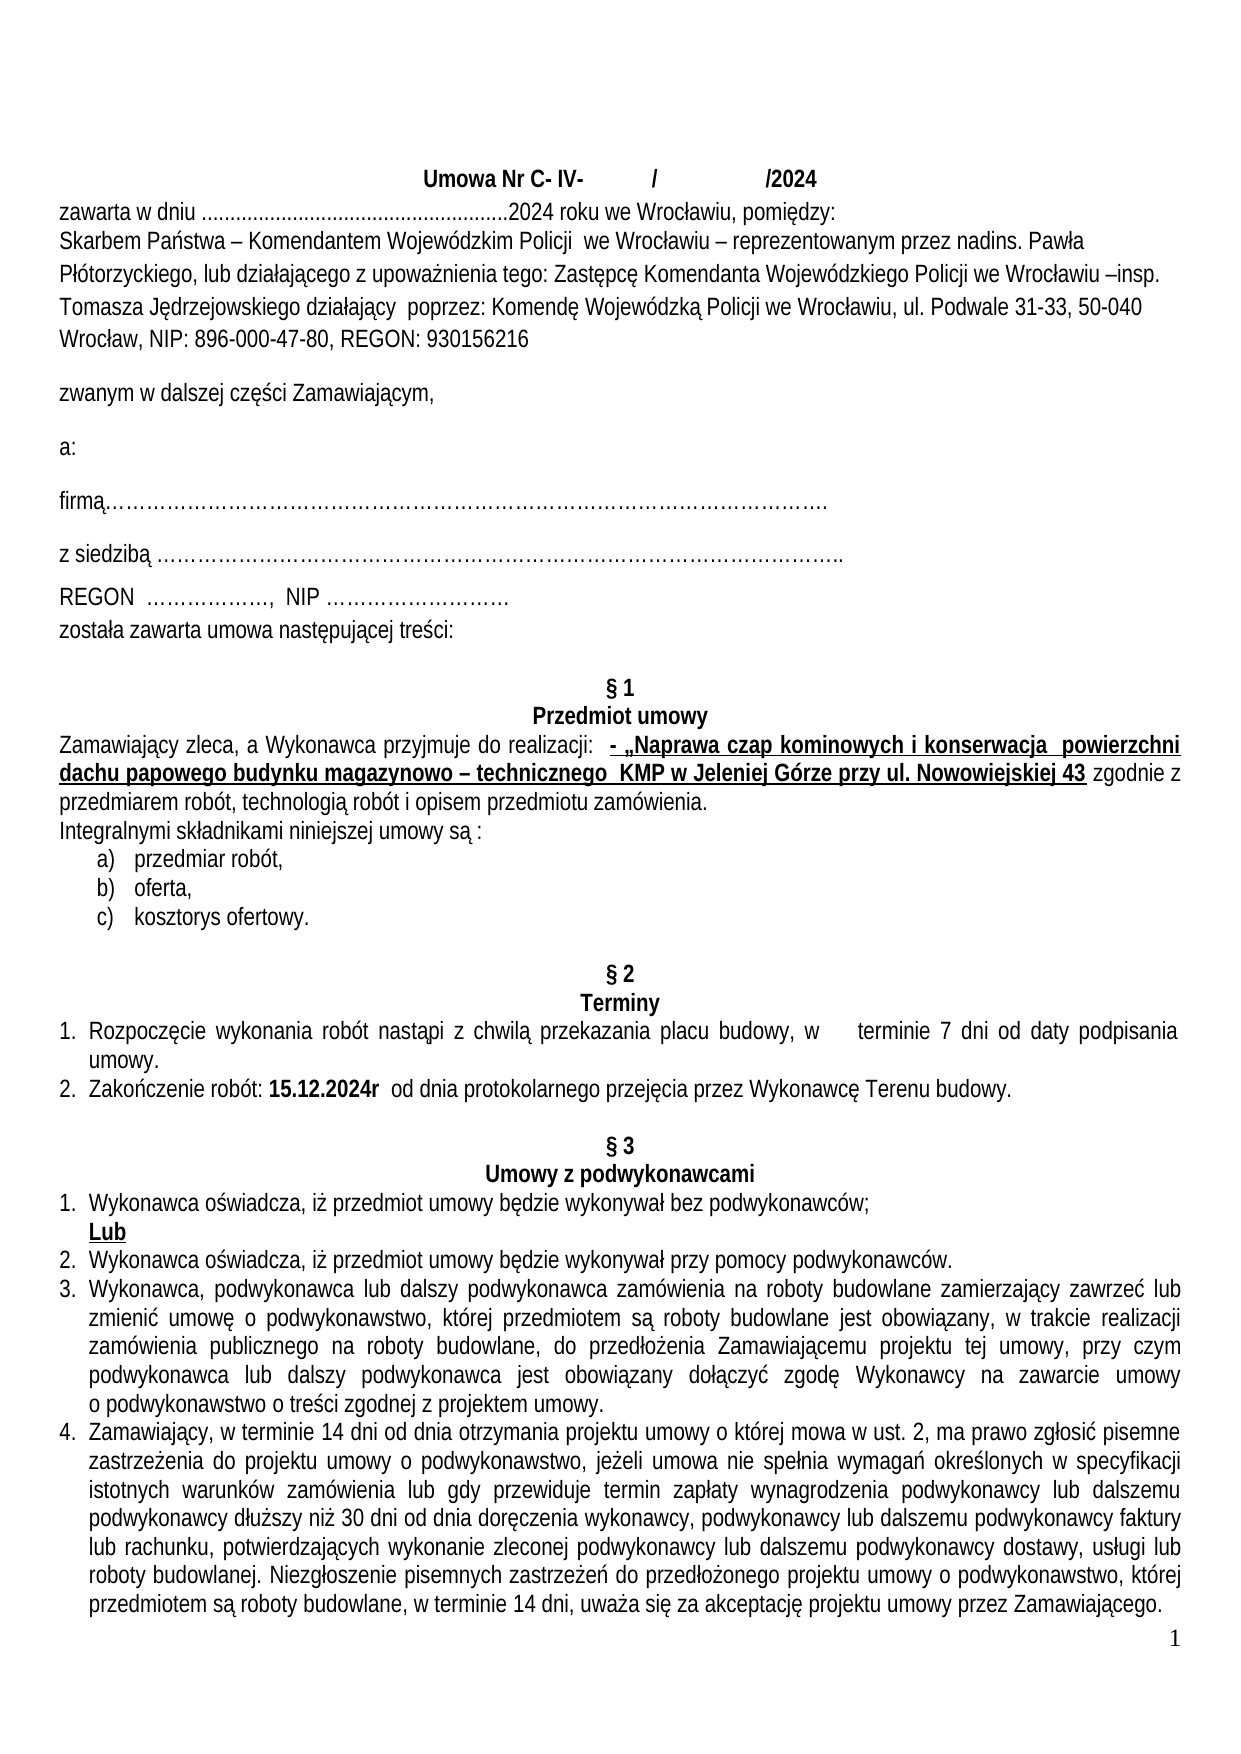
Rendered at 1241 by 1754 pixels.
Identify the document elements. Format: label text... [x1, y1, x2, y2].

subtitle zawarta w dniu ......................................................2024 roku we Wrocławiu, pomiędzy: [59, 197, 1181, 226]
text § 3 [59, 1131, 1181, 1159]
list Wykonawca oświadcza, iż przedmiot umowy będzie wykonywał bez podwykonawców; [59, 1188, 1181, 1217]
list firmą……………………………………………………………………………………………. [59, 486, 1181, 514]
text Umowy z podwykonawcami [59, 1159, 1181, 1188]
text Integralnymi składnikami niniejszej umowy są : [59, 816, 1181, 844]
list z siedzibą ……………………………………………………………………………………….. [59, 539, 1181, 568]
text § 1 [59, 672, 1181, 701]
text Umowa Nr C- IV- / /2024 [59, 164, 1181, 193]
text Przedmiot umowy [59, 701, 1181, 730]
text Zamawiający zleca, a Wykonawca przyjmuje do realizacji: - „Naprawa czap kominowych i konserwacja powierzchni dachu papowego budynku magazynowo – technicznego KMP w Jeleniej Górze przy ul. Nowowiejskiej 43 zgodnie z przedmiarem robót, technologią robót i opisem przedmiotu zamówienia. [59, 730, 1181, 816]
list Skarbem Państwa – Komendantem Wojewódzkim Policji we Wrocławiu – reprezentowanym przez nadins. Pawła Płótorzyckiego, lub działającego z upoważnienia tego: Zastępcę Komendanta Wojewódzkiego Policji we Wrocławiu –insp. Tomasza Jędrzejowskiego działający poprzez: Komendę Wojewódzką Policji we Wrocławiu, ul. Podwale 31-33, 50-040 Wrocław, NIP: 896-000-47-80, REGON: 930156216 [59, 226, 1181, 353]
list Wykonawca oświadcza, iż przedmiot umowy będzie wykonywał przy pomocy podwykonawców. [59, 1245, 1181, 1274]
list Wykonawca, podwykonawca lub dalszy podwykonawca zamówienia na roboty budowlane zamierzający zawrzeć lub zmienić umowę o podwykonawstwo, której przedmiotem są roboty budowlane jest obowiązany, w trakcie realizacji zamówienia publicznego na roboty budowlane, do przedłożenia Zamawiającemu projektu tej umowy, przy czym podwykonawca lub dalszy podwykonawca jest obowiązany dołączyć zgodę Wykonawcy na zawarcie umowy o podwykonawstwo o treści zgodnej z projektem umowy. [59, 1274, 1181, 1417]
list Rozpoczęcie wykonania robót nastąpi z chwilą przekazania placu budowy, w terminie 7 dni od daty podpisania umowy. [59, 1016, 1181, 1073]
text § 2 [59, 959, 1181, 988]
list przedmiar robót, [97, 844, 1181, 873]
list Zamawiający, w terminie 14 dni od dnia otrzymania projektu umowy o której mowa w ust. 2, ma prawo zgłosić pisemne zastrzeżenia do projektu umowy o podwykonawstwo, jeżeli umowa nie spełnia wymagań określonych w specyfikacji istotnych warunków zamówienia lub gdy przewiduje termin zapłaty wynagrodzenia podwykonawcy lub dalszemu podwykonawcy dłuższy niż 30 dni od dnia doręczenia wykonawcy, podwykonawcy lub dalszemu podwykonawcy faktury lub rachunku, potwierdzających wykonanie zleconej podwykonawcy lub dalszemu podwykonawcy dostawy, usługi lub roboty budowlanej. Niezgłoszenie pisemnych zastrzeżeń do przedłożonego projektu umowy o podwykonawstwo, której przedmiotem są roboty budowlane, w terminie 14 dni, uważa się za akceptację projektu umowy przez Zamawiającego. [59, 1417, 1181, 1618]
list zwanym w dalszej części Zamawiającym, [59, 378, 1181, 407]
list a: [59, 432, 1181, 461]
subtitle Lub [89, 1217, 1181, 1245]
list REGON ………………, NIP ……………………… [59, 582, 1181, 611]
list Zakończenie robót: 15.12.2024r od dnia protokolarnego przejęcia przez Wykonawcę Terenu budowy. [59, 1073, 1181, 1102]
list oferta, [97, 873, 1181, 902]
text Terminy [59, 988, 1181, 1016]
list została zawarta umowa następującej treści: [59, 615, 1181, 644]
list kosztorys ofertowy. [97, 902, 1181, 930]
